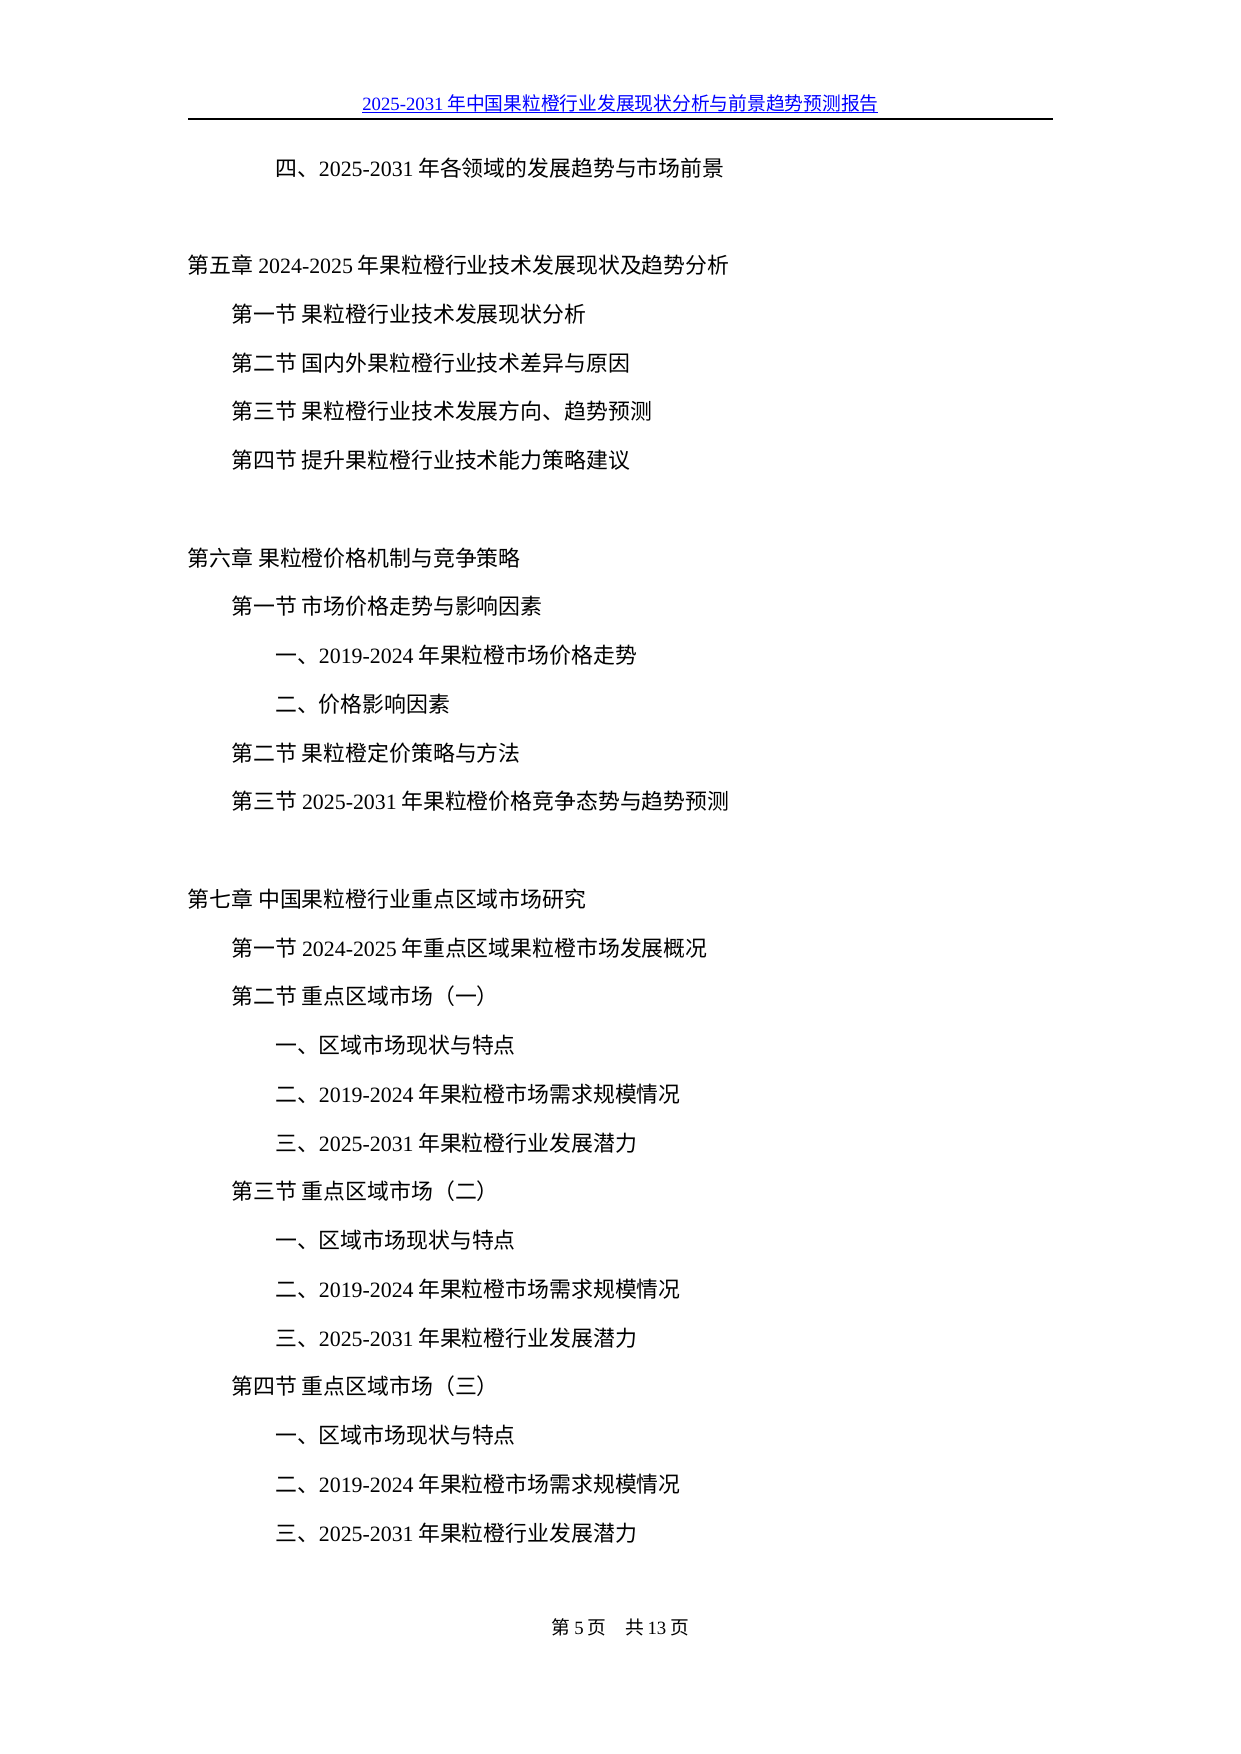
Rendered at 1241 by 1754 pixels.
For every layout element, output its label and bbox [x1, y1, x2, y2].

text [187, 150, 1053, 1548]
